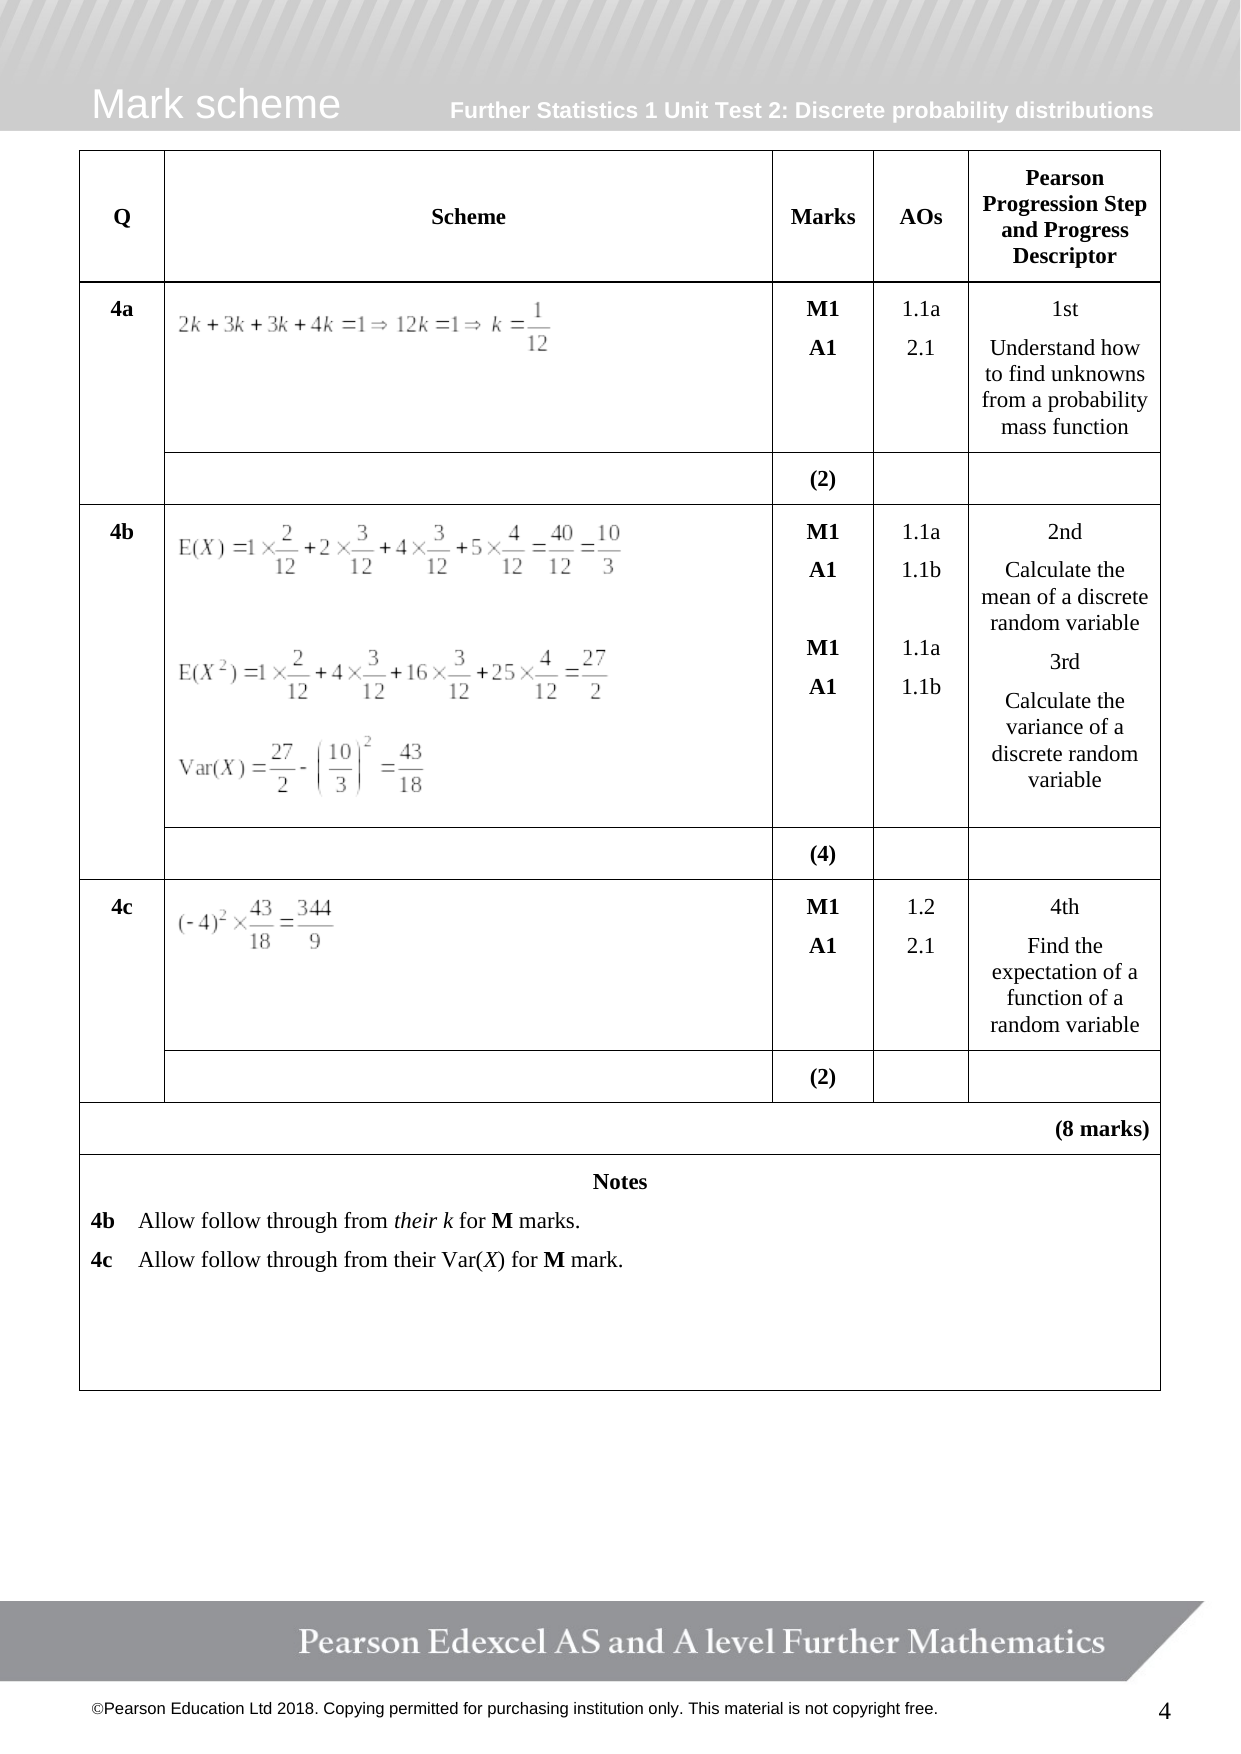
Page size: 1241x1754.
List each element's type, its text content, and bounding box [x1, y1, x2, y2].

table_cell M1 A1 [773, 880, 873, 1049]
table_cell Notes 4b Allow follow through from their k for M marks. 4c Allow follow through from their Var(X) for M mark. [80, 1155, 1160, 1390]
table_cell M1 A1 M1 A1 [773, 505, 873, 827]
table_cell 1.2 2.1 [874, 880, 968, 1049]
table_cell 4c [80, 880, 164, 1102]
table_cell [969, 828, 1160, 879]
table_header Marks [773, 151, 873, 281]
table_cell [874, 453, 968, 504]
table_cell (8 marks) [80, 1103, 1160, 1154]
table_cell 2nd Calculate the mean of a discrete random variable 3rd Calculate the variance of a discrete random variable [969, 505, 1160, 827]
table_header Pearson Progression Step and Progress Descriptor [969, 151, 1160, 281]
table_cell 1.1a 1.1b 1.1a 1.1b [874, 505, 968, 827]
table_cell 4th Find the expectation of a function of a random variable [969, 880, 1160, 1049]
table_header Q [80, 151, 164, 281]
table_header AOs [874, 151, 968, 281]
table_cell [969, 1051, 1160, 1102]
table_cell 4a [80, 283, 164, 504]
table_cell [165, 283, 772, 452]
table_cell [969, 453, 1160, 504]
table_cell (2) [773, 1051, 873, 1102]
picture [0, 1601, 1241, 1724]
picture [0, 0, 1241, 131]
table_cell [165, 453, 772, 504]
table_cell 1.1a 2.1 [874, 283, 968, 452]
table_cell [165, 880, 772, 1049]
table_cell (2) [773, 453, 873, 504]
table_cell [874, 828, 968, 879]
table_cell 1st Understand how to find unknowns from a probability mass function [969, 283, 1160, 452]
table_cell [874, 1051, 968, 1102]
table_header Scheme [165, 151, 772, 281]
table_cell [165, 1051, 772, 1102]
table_cell [165, 505, 772, 827]
table_cell [165, 828, 772, 879]
table_cell 4b [80, 505, 164, 879]
table_cell (4) [773, 828, 873, 879]
table_cell M1 A1 [773, 283, 873, 452]
